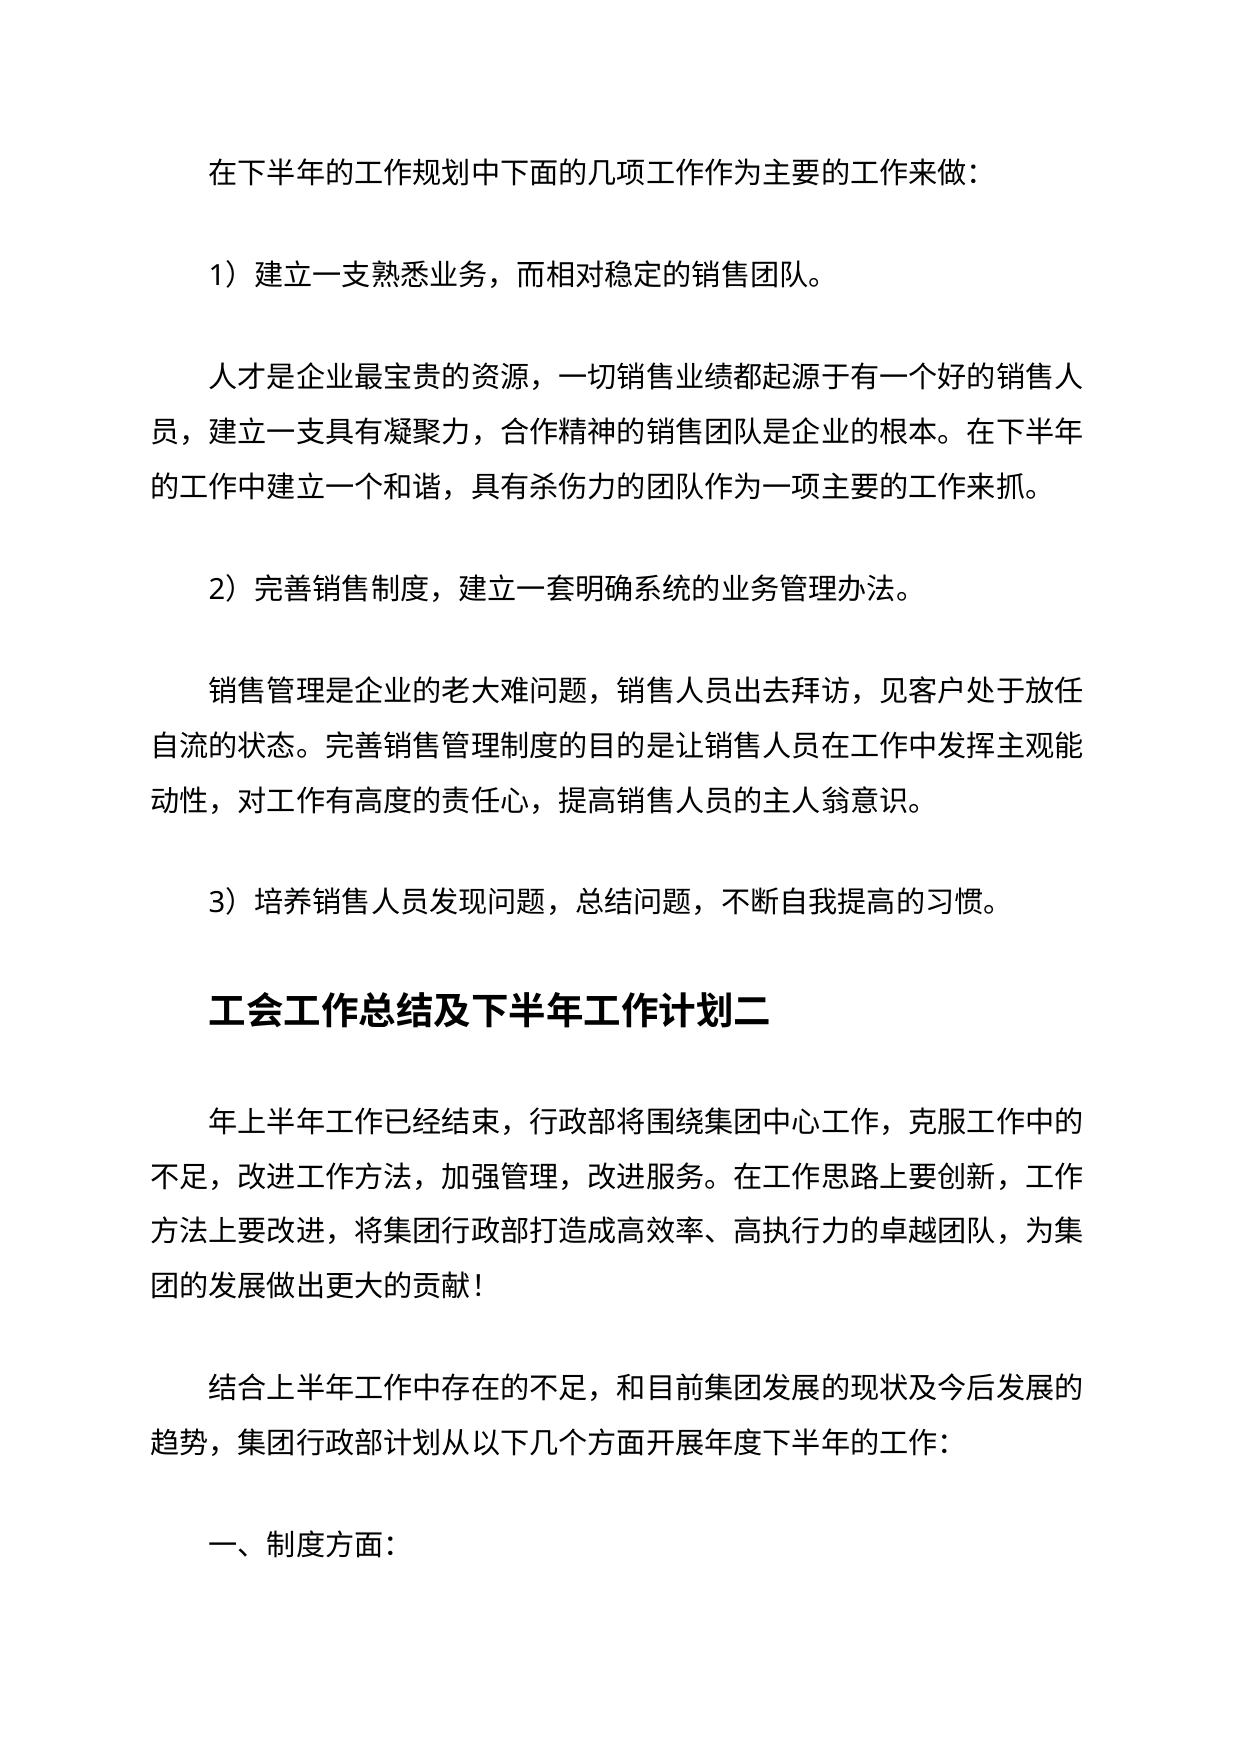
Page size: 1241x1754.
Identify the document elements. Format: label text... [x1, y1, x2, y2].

text 销售管理是企业的老大难问题，销售人员出去拜访，见客户处于放任自流的状态。完善销售管理制度的目的是让销售人员在工作中发挥主观能动性，对工作有高度的责任心，提高销售人员的主人翁意识。 [150, 667, 1090, 819]
text 工会工作总结及下半年工作计划二 [150, 981, 1090, 1035]
text 2）完善销售制度，建立一套明确系统的业务管理办法。 [150, 565, 1090, 608]
text 3）培养销售人员发现问题，总结问题，不断自我提高的习惯。 [150, 879, 1090, 921]
text 1）建立一支熟悉业务，而相对稳定的销售团队。 [150, 252, 1090, 294]
text 年上半年工作已经结束，行政部将围绕集团中心工作，克服工作中的不足，改进工作方法，加强管理，改进服务。在工作思路上要创新，工作方法上要改进，将集团行政部打造成高效率、高执行力的卓越团队，为集团的发展做出更大的贡献！ [150, 1098, 1090, 1305]
text 人才是企业最宝贵的资源，一切销售业绩都起源于有一个好的销售人员，建立一支具有凝聚力，合作精神的销售团队是企业的根本。在下半年的工作中建立一个和谐，具有杀伤力的团队作为一项主要的工作来抓。 [150, 354, 1090, 506]
text 一、制度方面： [150, 1521, 1090, 1564]
text 在下半年的工作规划中下面的几项工作作为主要的工作来做： [150, 150, 1090, 192]
text 结合上半年工作中存在的不足，和目前集团发展的现状及今后发展的趋势，集团行政部计划从以下几个方面开展年度下半年的工作： [150, 1365, 1090, 1462]
